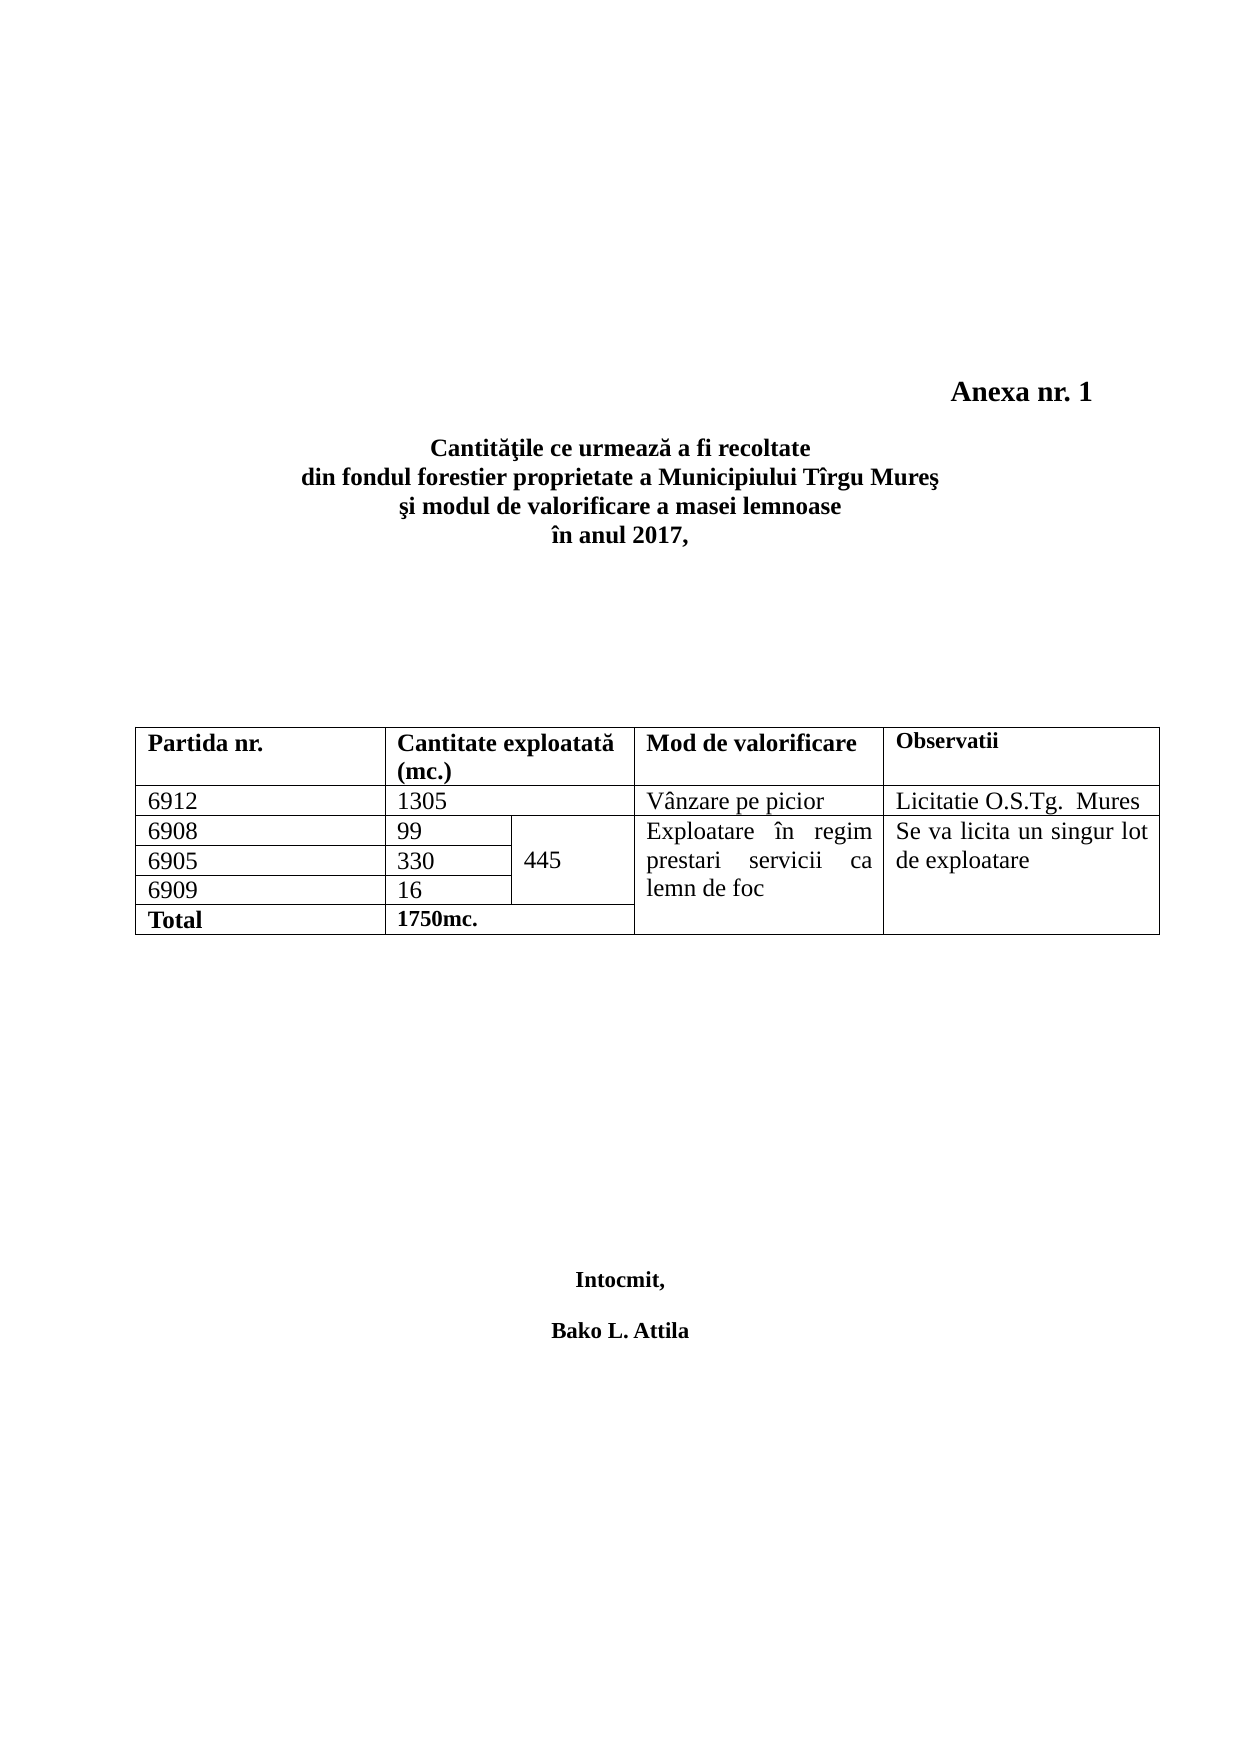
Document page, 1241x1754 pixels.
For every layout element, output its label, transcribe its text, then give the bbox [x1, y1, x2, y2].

table_cell 6912 [136, 786, 385, 815]
table_cell 1750mc. [386, 905, 634, 934]
text în anul 2017, [148, 520, 1093, 548]
table_cell 1305 [386, 786, 634, 815]
table_cell 445 [512, 816, 634, 904]
table_cell 6908 [136, 816, 385, 845]
table_cell 99 [386, 816, 511, 845]
table_cell Se va licita un singur lot de exploatare [884, 816, 1159, 934]
text Cantităţile ce urmează a fi recoltate [148, 433, 1093, 462]
table_header Cantitate exploatată (mc.) [386, 728, 634, 785]
text Anexa nr. 1 [148, 374, 1093, 408]
table_header Partida nr. [136, 728, 385, 785]
text din fondul forestier proprietate a Municipiului Tîrgu Mureş [148, 462, 1093, 491]
table_cell Licitatie O.S.Tg. Mures [884, 786, 1159, 815]
table_header Observatii [884, 728, 1159, 785]
text Bako L. Attila [148, 1317, 1093, 1343]
table_cell Exploatare în regim prestari servicii ca lemn de foc [635, 816, 883, 934]
text Intocmit, [148, 1266, 1093, 1292]
table_cell 6909 [136, 876, 385, 904]
table_cell Vânzare pe picior [635, 786, 883, 815]
table_cell 6905 [136, 846, 385, 874]
table_header Mod de valorificare [635, 728, 883, 785]
text şi modul de valorificare a masei lemnoase [148, 491, 1093, 520]
table_cell 16 [386, 876, 511, 904]
table_cell 330 [386, 846, 511, 874]
table_cell Total [136, 905, 385, 934]
